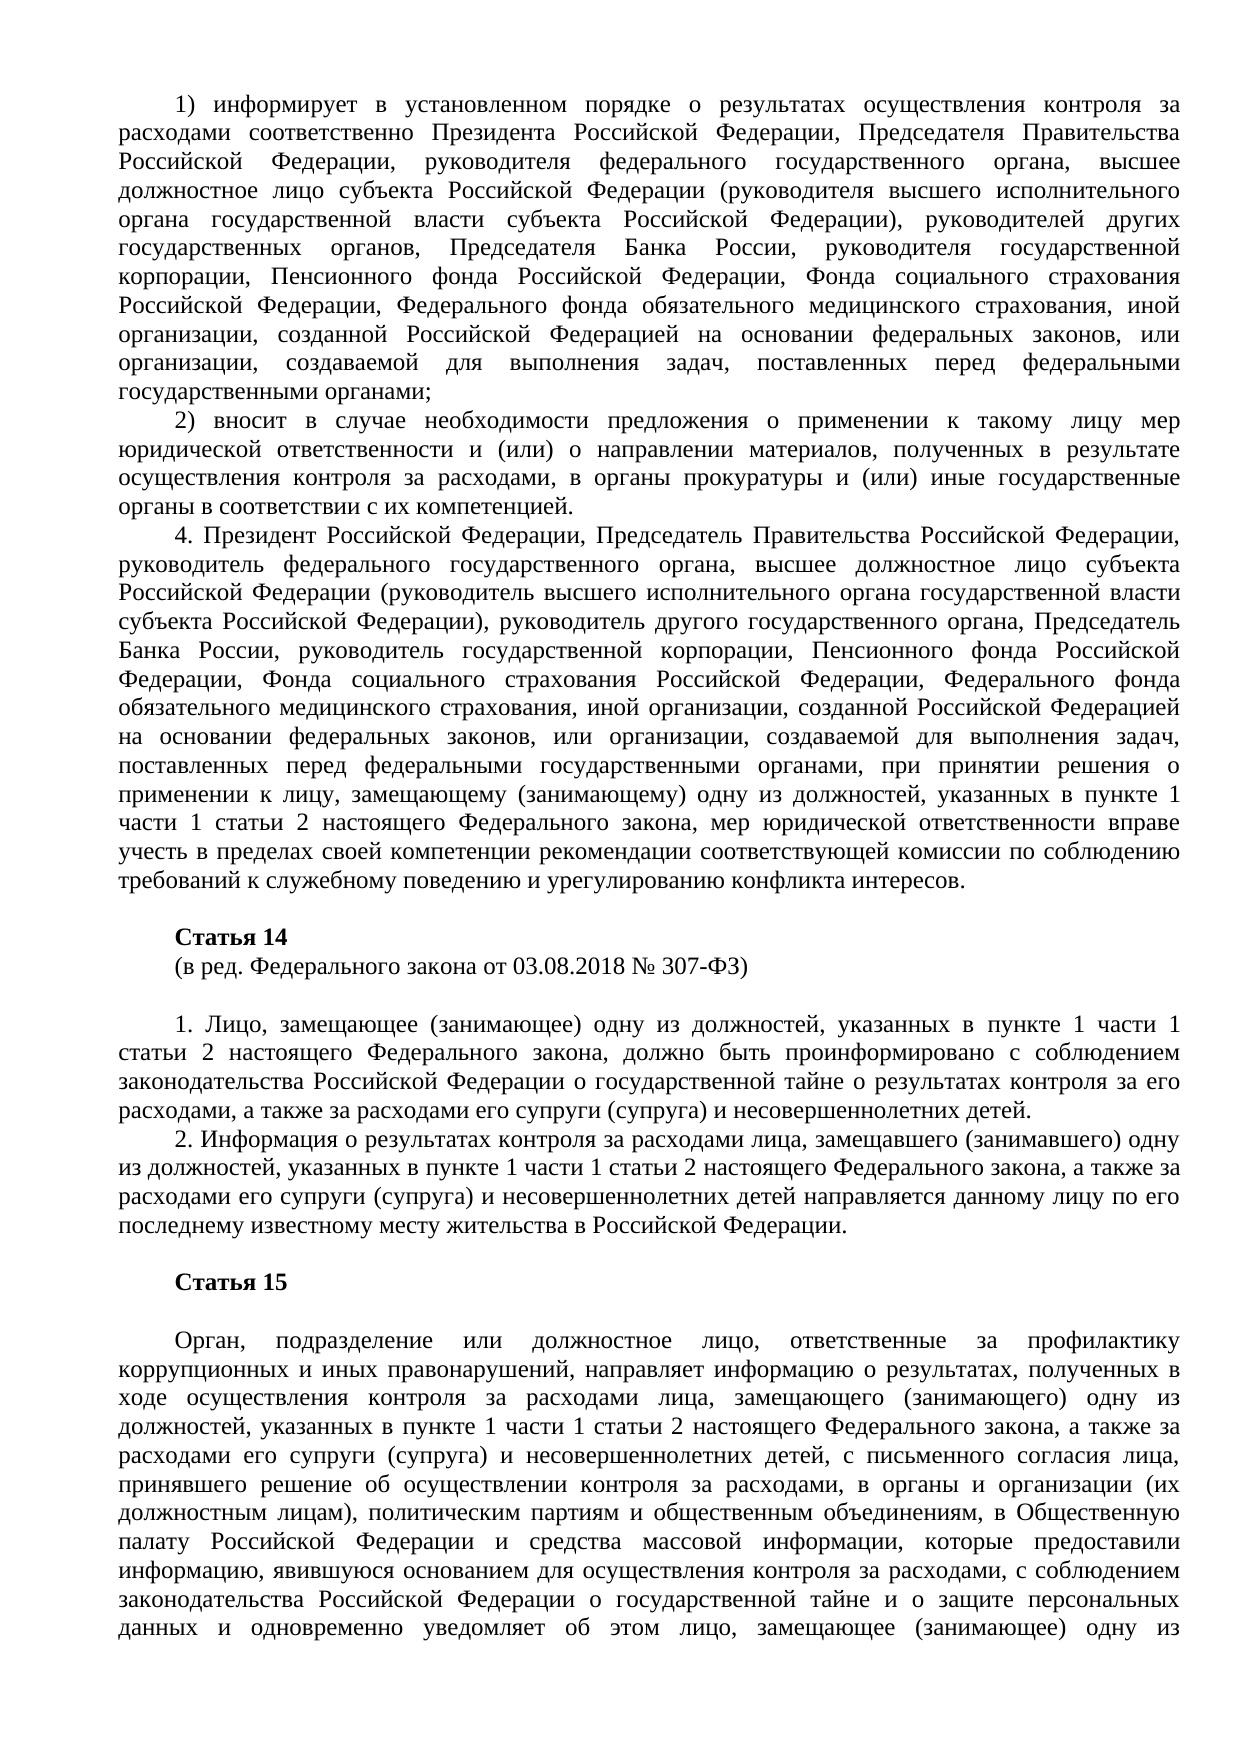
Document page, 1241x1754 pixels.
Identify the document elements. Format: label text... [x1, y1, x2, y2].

text 2) вносит в случае необходимости предложения о применении к такому лицу мер юридической ответственности и (или) о направлении материалов, полученных в результате осуществления контроля за расходами, в органы прокуратуры и (или) иные государственные органы в соответствии с их компетенцией. [118, 405, 1181, 520]
text 1) информирует в установленном порядке о результатах осуществления контроля за расходами соответственно Президента Российской Федерации, Председателя Правительства Российской Федерации, руководителя федерального государственного органа, высшее должностное лицо субъекта Российской Федерации (руководителя высшего исполнительного органа государственной власти субъекта Российской Федерации), руководителей других государственных органов, Председателя Банка России, руководителя государственной корпорации, Пенсионного фонда Российской Федерации, Фонда социального страхования Российской Федерации, Федерального фонда обязательного медицинского страхования, иной организации, созданной Российской Федерацией на основании федеральных законов, или организации, создаваемой для выполнения задач, поставленных перед федеральными государственными органами; [118, 89, 1181, 405]
text 4. Президент Российской Федерации, Председатель Правительства Российской Федерации, руководитель федерального государственного органа, высшее должностное лицо субъекта Российской Федерации (руководитель высшего исполнительного органа государственной власти субъекта Российской Федерации), руководитель другого государственного органа, Председатель Банка России, руководитель государственной корпорации, Пенсионного фонда Российской Федерации, Фонда социального страхования Российской Федерации, Федерального фонда обязательного медицинского страхования, иной организации, созданной Российской Федерацией на основании федеральных законов, или организации, создаваемой для выполнения задач, поставленных перед федеральными государственными органами, при принятии решения о применении к лицу, замещающему (занимающему) одну из должностей, указанных в пункте 1 части 1 статьи 2 настоящего Федерального закона, мер юридической ответственности вправе учесть в пределах своей компетенции рекомендации соответствующей комиссии по соблюдению требований к служебному поведению и урегулированию конфликта интересов. [118, 520, 1181, 894]
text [118, 1325, 1181, 1641]
text 1. Лицо, замещающее (занимающее) одну из должностей, указанных в пункте 1 части 1 статьи 2 настоящего Федерального закона, должно быть проинформировано с соблюдением законодательства Российской Федерации о государственной тайне о результатах контроля за его расходами, а также за расходами его супруги (супруга) и несовершеннолетних детей. [118, 1009, 1181, 1124]
title Статья 14 [118, 922, 1181, 951]
text (в ред. Федерального закона от 03.08.2018 № 307-ФЗ) [118, 951, 1181, 980]
title Статья 15 [118, 1267, 1181, 1296]
text 2. Информация о результатах контроля за расходами лица, замещавшего (занимавшего) одну из должностей, указанных в пункте 1 части 1 статьи 2 настоящего Федерального закона, а также за расходами его супруги (супруга) и несовершеннолетних детей направляется данному лицу по его последнему известному месту жительства в Российской Федерации. [118, 1124, 1181, 1239]
